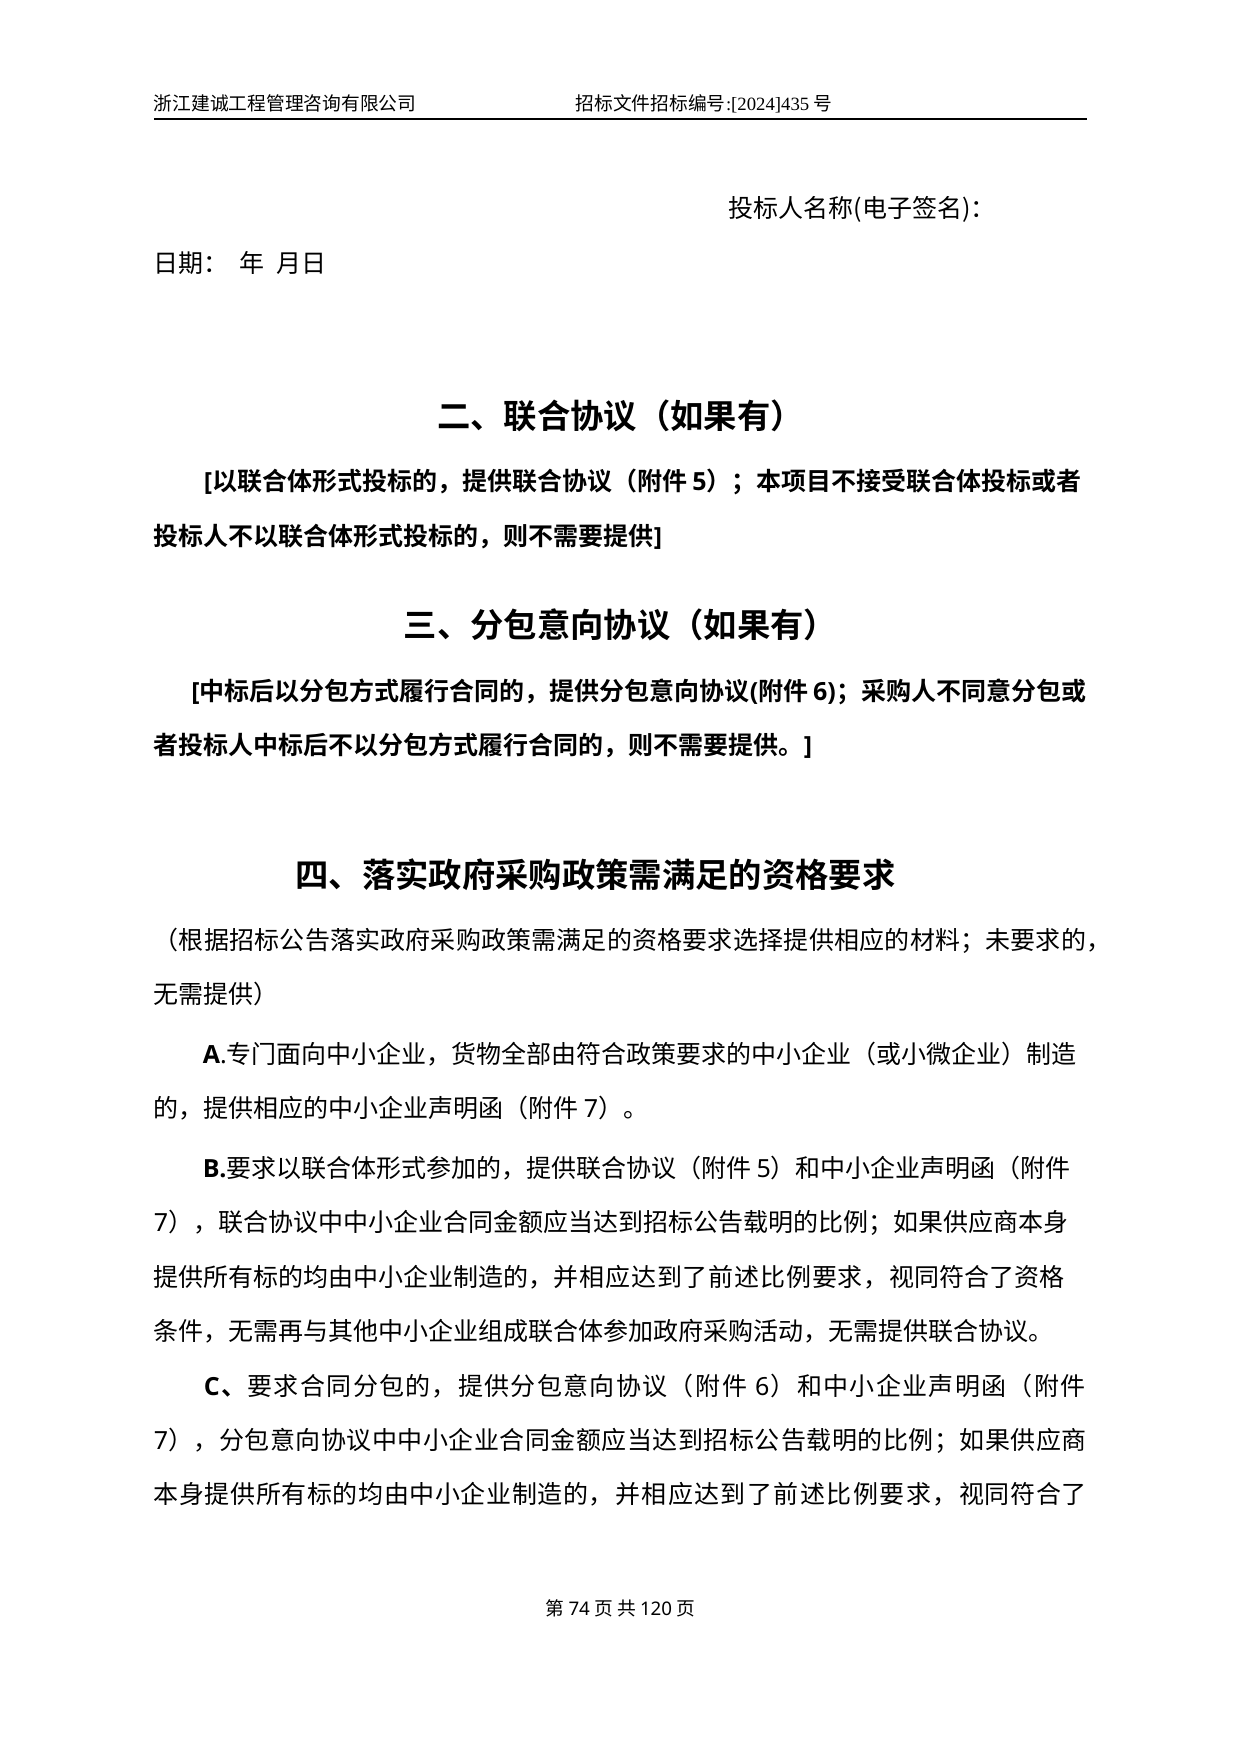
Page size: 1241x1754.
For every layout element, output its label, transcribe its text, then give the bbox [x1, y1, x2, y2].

text 二、联合协议（如果有） [153, 389, 1087, 438]
text B.要求以联合体形式参加的，提供联合协议（附件5）和中小企业声明函（附件7），联合协议中中小企业合同金额应当达到招标公告载明的比例；如果供应商本身提供所有标的均由中小企业制造的，并相应达到了前述比例要求，视同符合了资格条件，无需再与其他中小企业组成联合体参加政府采购活动，无需提供联合协议。 [153, 1148, 1087, 1348]
text 三、分包意向协议（如果有） [153, 599, 1087, 647]
text （根据招标公告落实政府采购政策需满足的资格要求选择提供相应的材料；未要求的，无需提供） [153, 921, 1087, 1011]
text [以联合体形式投标的，提供联合协议（附件5）；本项目不接受联合体投标或者投标人不以联合体形式投标的，则不需要提供] [153, 462, 1087, 552]
text [中标后以分包方式履行合同的，提供分包意向协议(附件6)；采购人不同意分包或者投标人中标后不以分包方式履行合同的，则不需要提供。] [153, 671, 1087, 762]
text 日期： 年 月日 [153, 243, 1087, 279]
text A.专门面向中小企业，货物全部由符合政策要求的中小企业（或小微企业）制造的，提供相应的中小企业声明函（附件7）。 [153, 1034, 1087, 1125]
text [153, 1366, 1087, 1511]
text 四、落实政府采购政策需满足的资格要求 [153, 848, 1037, 897]
text 投标人名称(电子签名)： [153, 189, 1087, 225]
